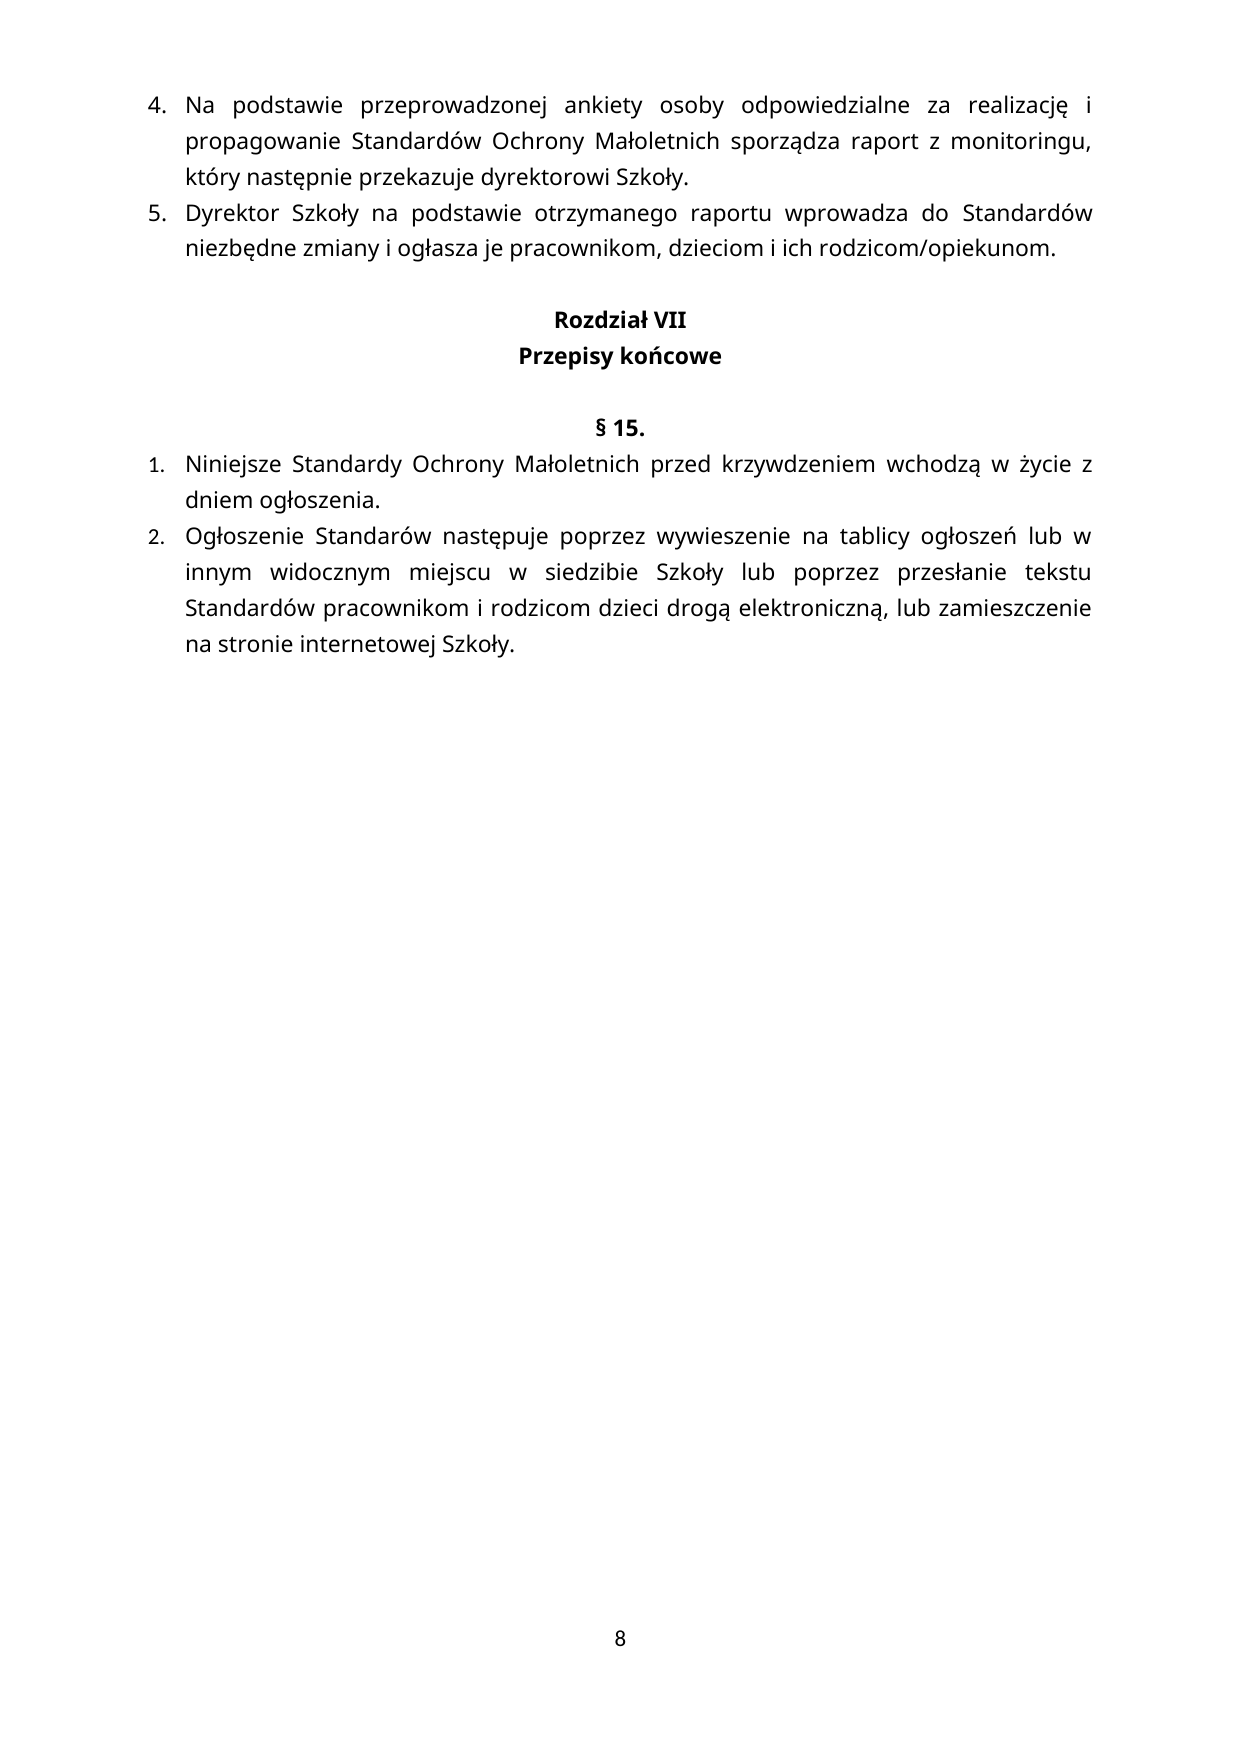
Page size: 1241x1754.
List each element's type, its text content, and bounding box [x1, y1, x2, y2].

list Dyrektor Szkoły na podstawie otrzymanego raportu wprowadza do Standardów niezbędne zmiany i ogłasza je pracownikom, dzieciom i ich rodzicom/opiekunom. [148, 196, 1093, 264]
text Rozdział VII [148, 304, 1093, 336]
list Na podstawie przeprowadzonej ankiety osoby odpowiedzialne za realizację i propagowanie Standardów Ochrony Małoletnich sporządza raport z monitoringu, który następnie przekazuje dyrektorowi Szkoły. [148, 89, 1093, 192]
text § 15. [148, 412, 1093, 443]
text Przepisy końcowe [148, 340, 1093, 371]
list Ogłoszenie Standarów następuje poprzez wywieszenie na tablicy ogłoszeń lub w innym widocznym miejscu w siedzibie Szkoły lub poprzez przesłanie tekstu Standardów pracownikom i rodzicom dzieci drogą elektroniczną, lub zamieszczenie na stronie internetowej Szkoły. [148, 520, 1093, 659]
list Niniejsze Standardy Ochrony Małoletnich przed krzywdzeniem wchodzą w życie z dniem ogłoszenia. [148, 448, 1093, 515]
